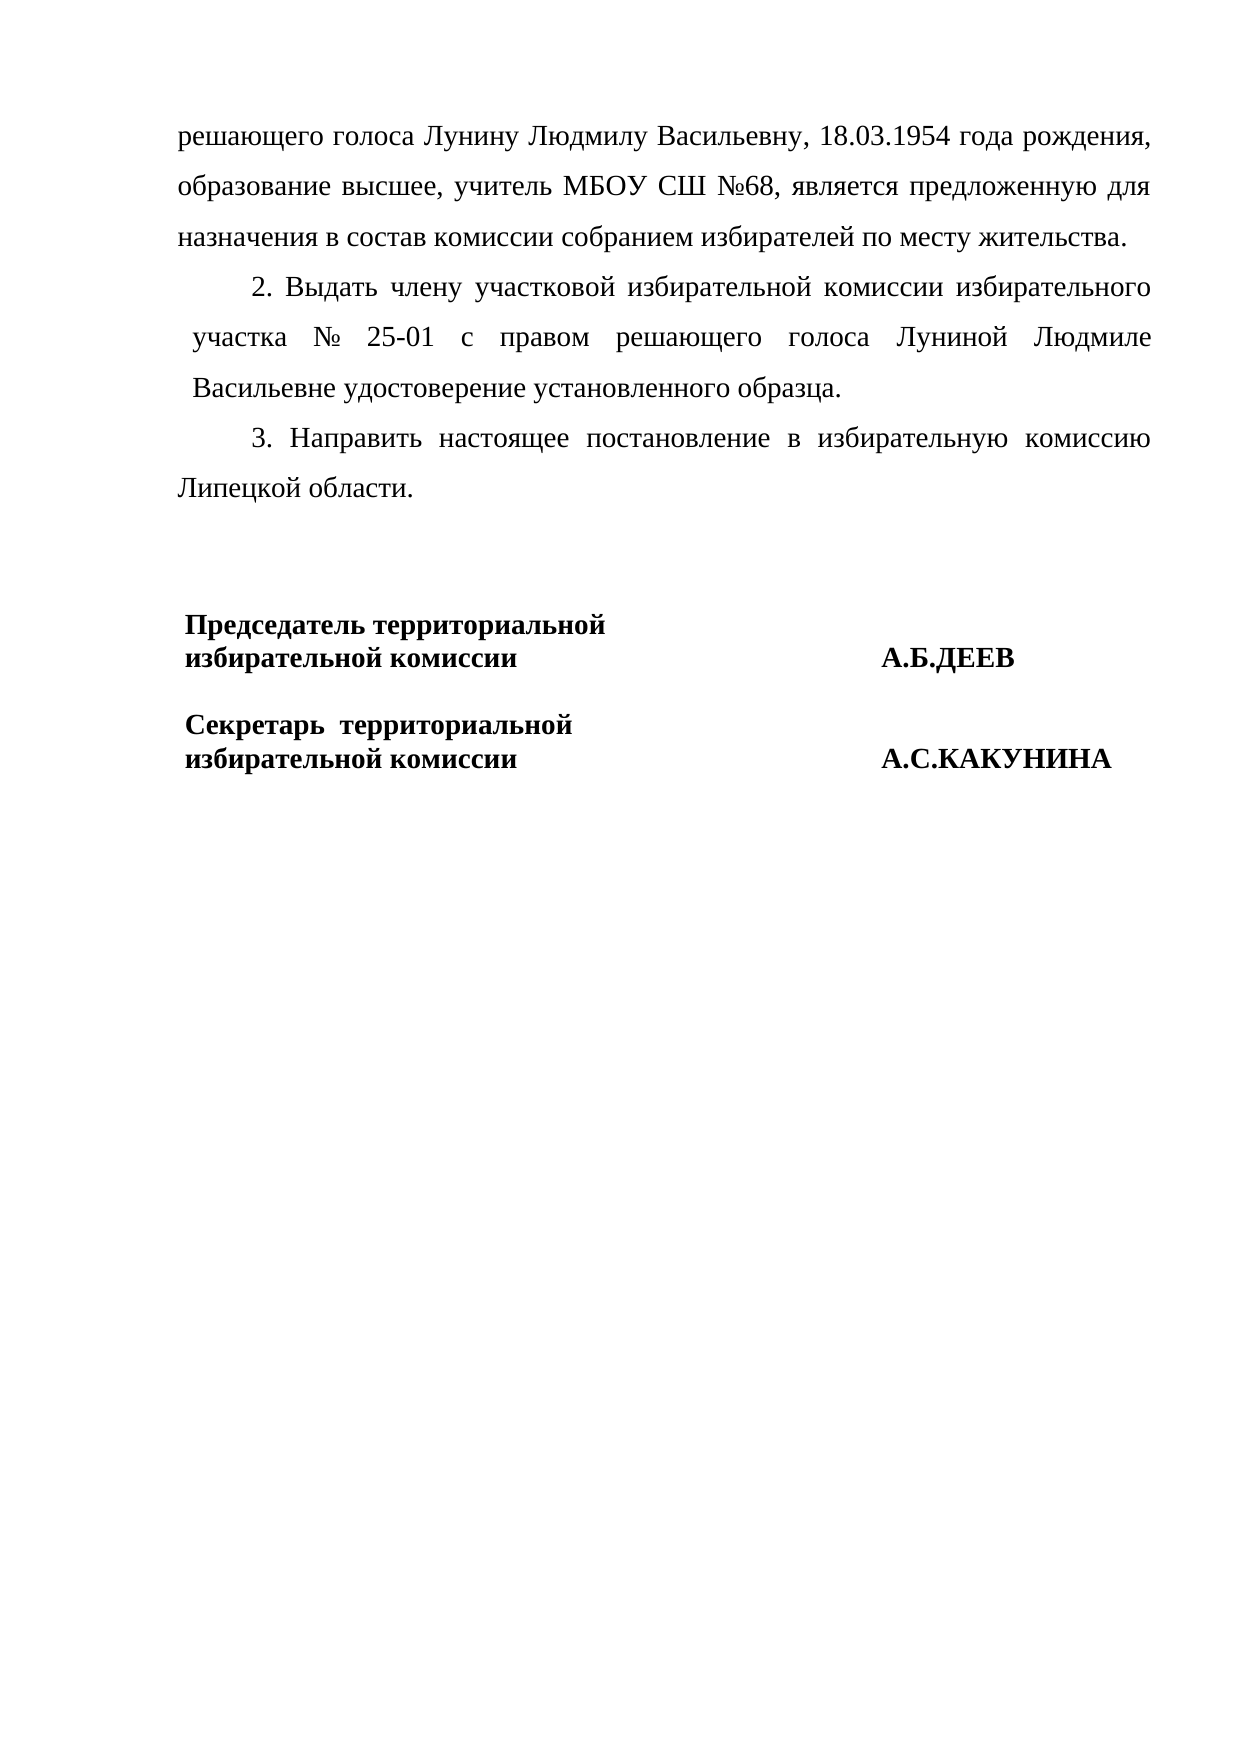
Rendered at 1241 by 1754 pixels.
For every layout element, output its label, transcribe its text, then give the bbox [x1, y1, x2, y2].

text 3. Направить настоящее постановление в избирательную комиссию Липецкой области. [177, 420, 1152, 504]
table_header Председатель территориальной избирательной комиссии Секретарь территориальной избирательной комиссии [177, 607, 728, 774]
text 2. Выдать члену участковой избирательной комиссии избирательного участка № 25-01 с правом решающего голоса Луниной Людмиле Васильевне удостоверение установленного образца. [192, 269, 1152, 403]
table_header А.Б.ДЕЕВ А.С.КАКУНИНА [728, 607, 1159, 774]
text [177, 118, 1152, 252]
